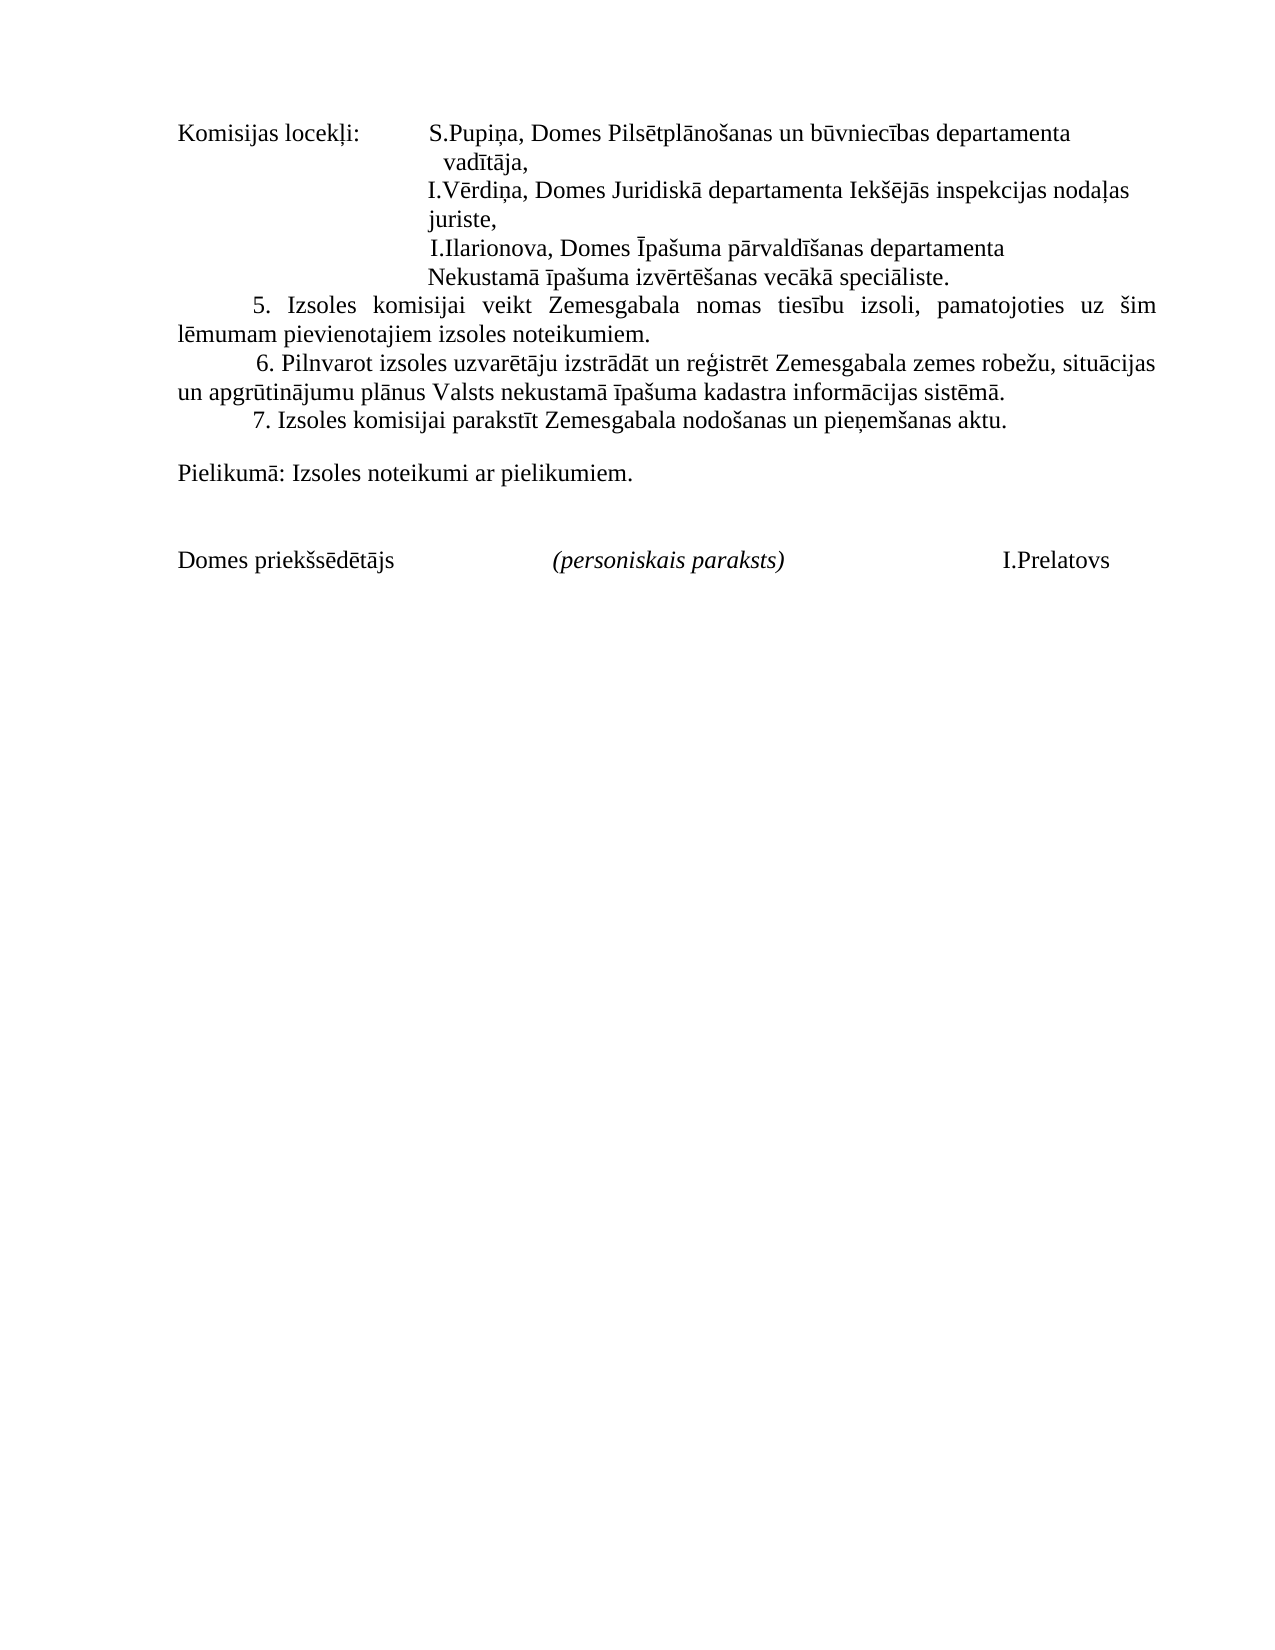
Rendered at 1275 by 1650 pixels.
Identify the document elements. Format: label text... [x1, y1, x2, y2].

text 7. Izsoles komisijai parakstīt Zemesgabala nodošanas un pieņemšanas aktu. [177, 406, 1157, 434]
text Nekustamā īpašuma izvērtēšanas vecākā speciāliste. [177, 262, 1157, 291]
text 6. Pilnvarot izsoles uzvarētāju izstrādāt un reģistrēt Zemesgabala zemes robežu, situācijas un apgrūtinājumu plānus Valsts nekustamā īpašuma kadastra informācijas sistēmā. [177, 348, 1157, 406]
text Pielikumā: Izsoles noteikumi ar pielikumiem. [177, 458, 1157, 487]
text Komisijas locekļi: S.Pupiņa, Domes Pilsētplānošanas un būvniecības departamenta vadītāja, [177, 118, 1157, 176]
text Domes priekšsēdētājs (personiskais paraksts) I.Prelatovs [177, 545, 1157, 573]
text I.Ilarionova, Domes Īpašuma pārvaldīšanas departamenta [177, 233, 1157, 262]
text 5. Izsoles komisijai veikt Zemesgabala nomas tiesību izsoli, pamatojoties uz šim lēmumam pievienotajiem izsoles noteikumiem. [177, 291, 1157, 348]
text I.Vērdiņa, Domes Juridiskā departamenta Iekšējās inspekcijas nodaļas juriste, [177, 176, 1157, 233]
